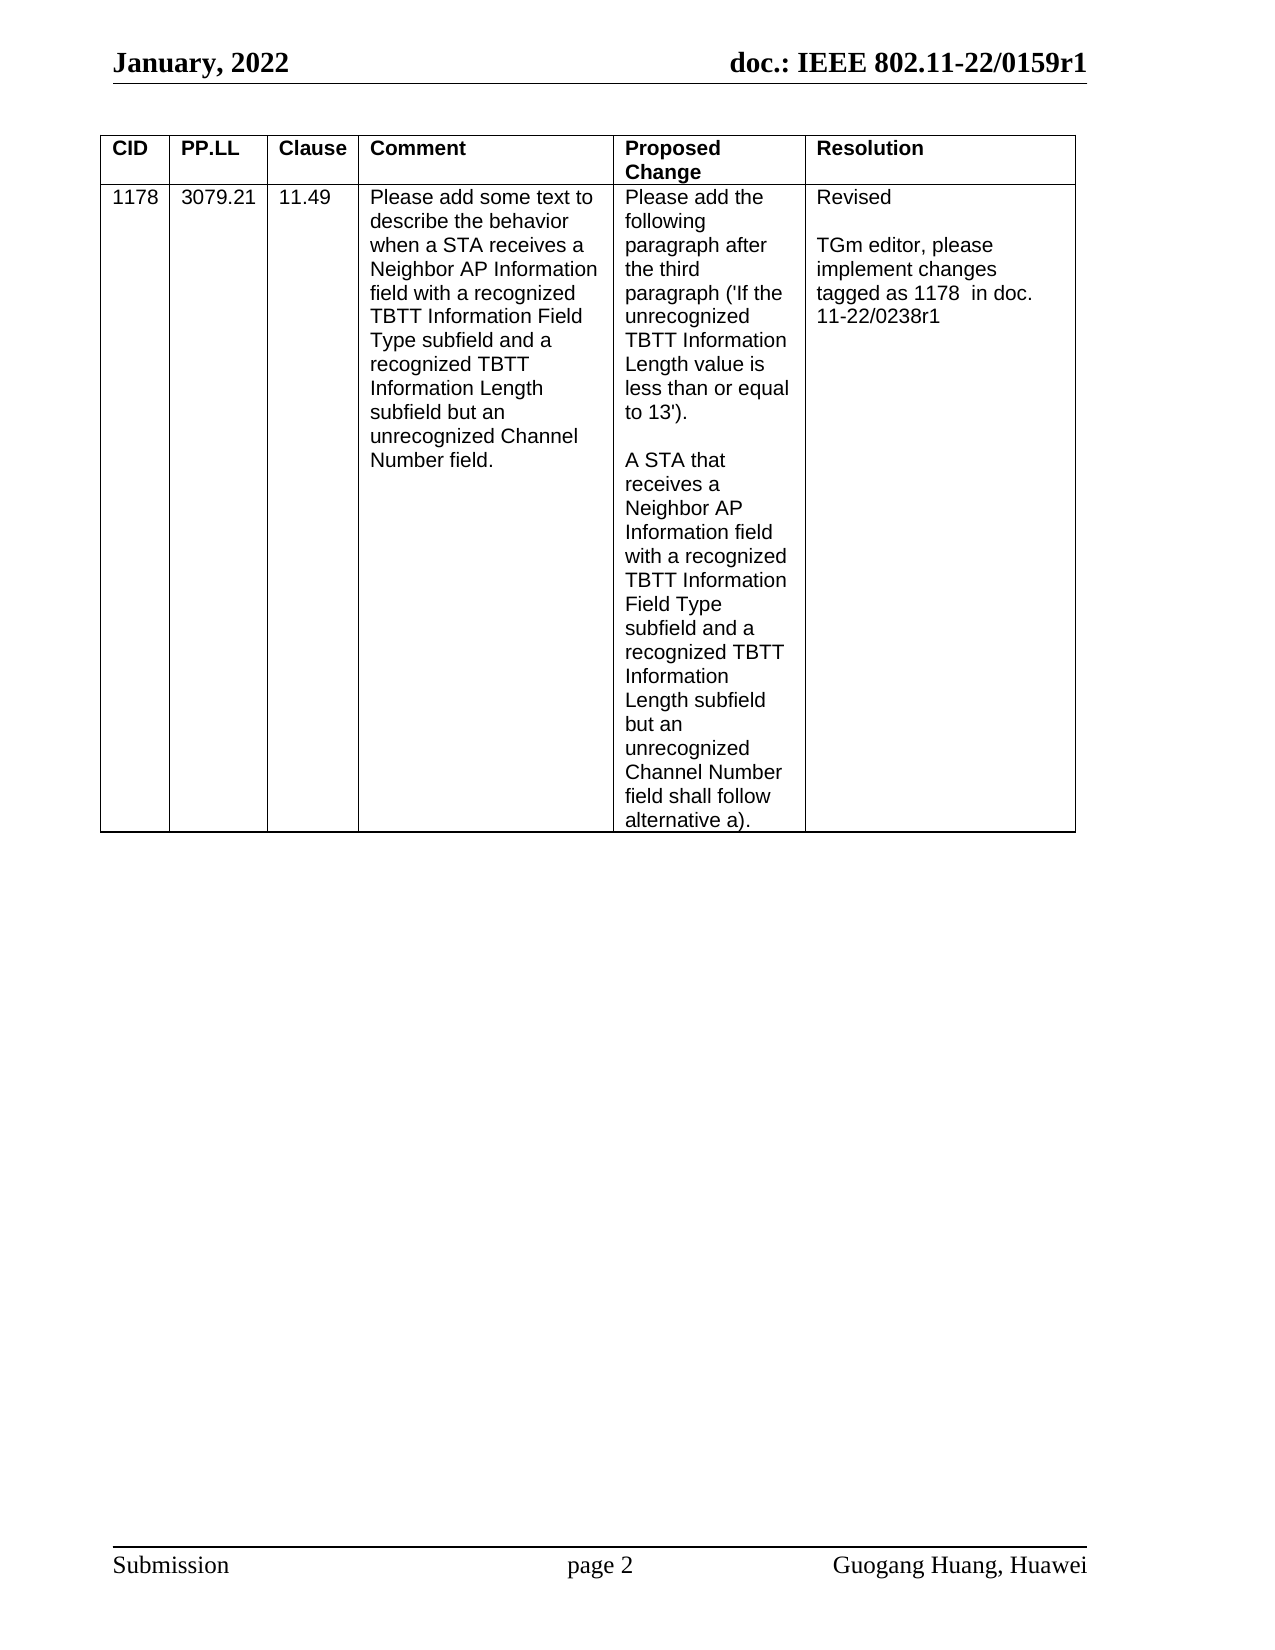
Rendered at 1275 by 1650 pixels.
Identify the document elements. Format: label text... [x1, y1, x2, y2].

table_header Comment [359, 136, 613, 183]
table_cell Please add some text to describe the behavior when a STA receives a Neighbor AP Information field with a recognized TBTT Information Field Type subfield and a recognized TBTT Information Length subfield but an unrecognized Channel Number field. [359, 185, 613, 831]
table_cell 1178 [101, 185, 169, 831]
table_header Resolution [806, 136, 1075, 183]
table_cell 3079.21 [170, 185, 267, 831]
table_header Clause [268, 136, 358, 183]
table_header PP.LL [170, 136, 267, 183]
table_cell Revised TGm editor, please implement changes tagged as 1178 in doc. 11-22/0238r1 [806, 185, 1075, 831]
table_cell Please add the following paragraph after the third paragraph ('If the unrecognized TBTT Information Length value is less than or equal to 13'). A STA that receives a Neighbor AP Information field with a recognized TBTT Information Field Type subfield and a recognized TBTT Information Length subfield but an unrecognized Channel Number field shall follow alternative a). [614, 185, 805, 831]
table_header CID [101, 136, 169, 183]
table_header Proposed Change [614, 136, 805, 183]
table_cell 11.49 [268, 185, 358, 831]
